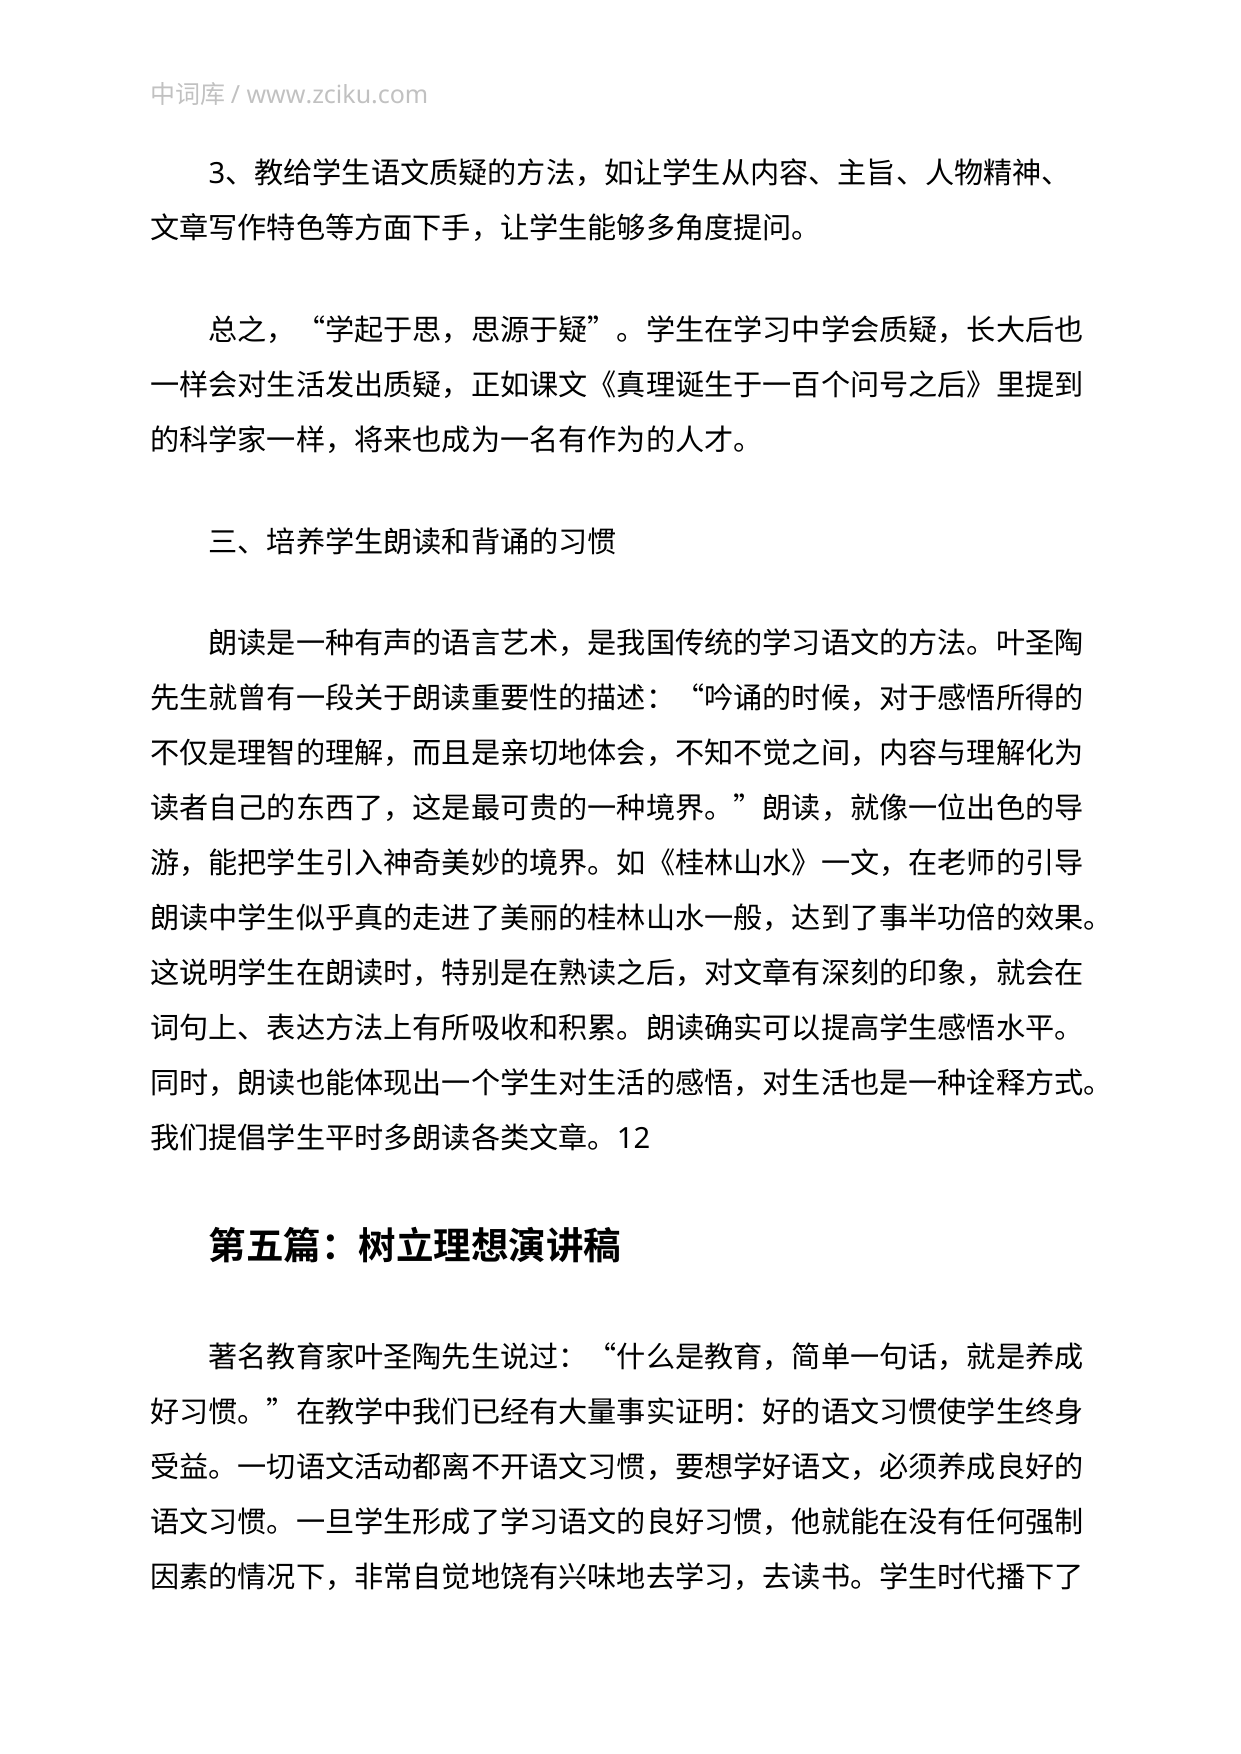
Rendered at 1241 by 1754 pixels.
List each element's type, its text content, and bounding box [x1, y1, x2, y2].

text 总之，“学起于思，思源于疑”。学生在学习中学会质疑，长大后也一样会对生活发出质疑，正如课文《真理诞生于一百个问号之后》里提到的科学家一样，将来也成为一名有作为的人才。 [150, 307, 1090, 459]
text 朗读是一种有声的语言艺术，是我国传统的学习语文的方法。叶圣陶先生就曾有一段关于朗读重要性的描述：“吟诵的时候，对于感悟所得的不仅是理智的理解，而且是亲切地体会，不知不觉之间，内容与理解化为读者自己的东西了，这是最可贵的一种境界。”朗读，就像一位出色的导游，能把学生引入神奇美妙的境界。如《桂林山水》一文，在老师的引导朗读中学生似乎真的走进了美丽的桂林山水一般，达到了事半功倍的效果。这说明学生在朗读时，特别是在熟读之后，对文章有深刻的印象，就会在词句上、表达方法上有所吸收和积累。朗读确实可以提高学生感悟水平。同时，朗读也能体现出一个学生对生活的感悟，对生活也是一种诠释方式。我们提倡学生平时多朗读各类文章。12 [150, 620, 1090, 1157]
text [150, 1333, 1090, 1595]
text 第五篇：树立理想演讲稿 [150, 1216, 1090, 1270]
text 三、培养学生朗读和背诵的习惯 [150, 518, 1090, 561]
text 3、教给学生语文质疑的方法，如让学生从内容、主旨、人物精神、文章写作特色等方面下手，让学生能够多角度提问。 [150, 150, 1090, 247]
